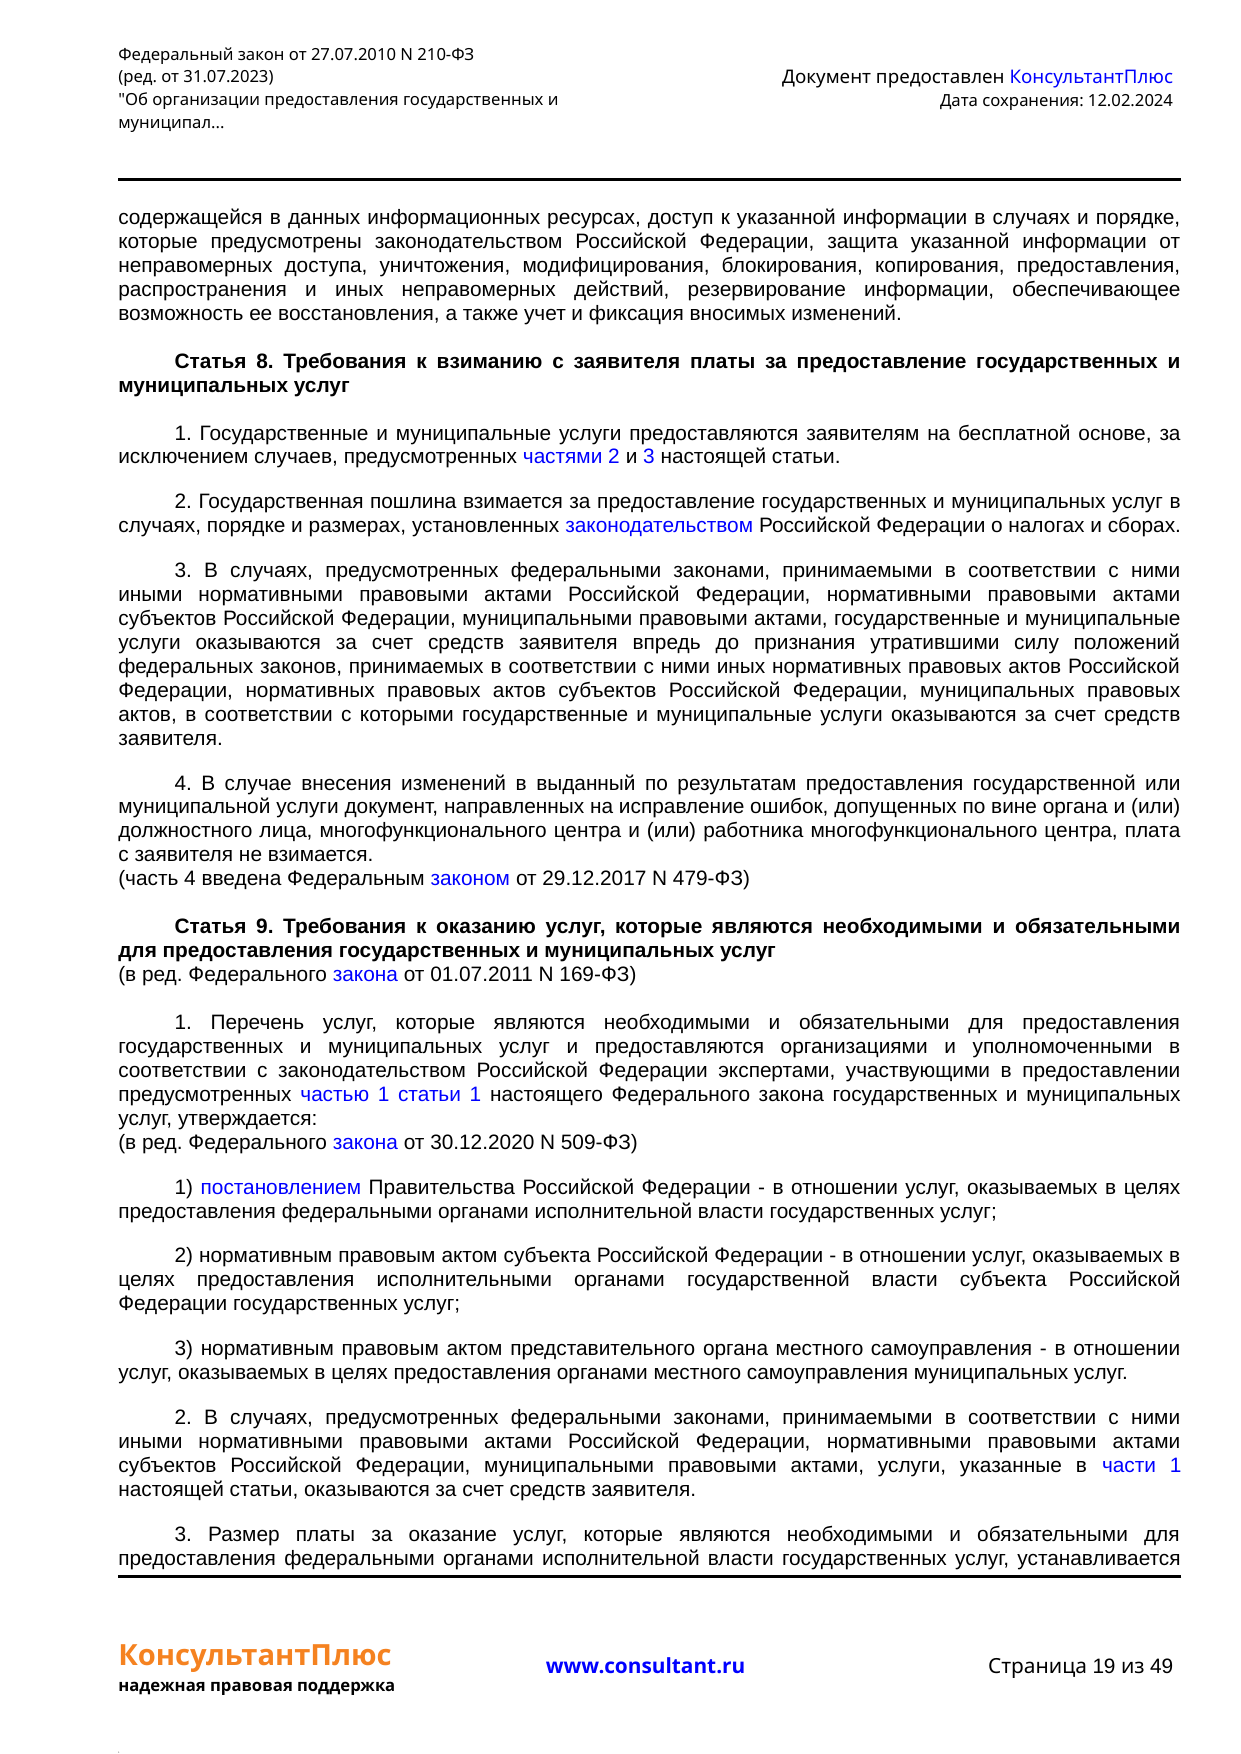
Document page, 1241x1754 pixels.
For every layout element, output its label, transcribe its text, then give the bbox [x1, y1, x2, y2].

text 1) постановлением Правительства Российской Федерации - в отношении услуг, оказываемых в целях предоставления федеральными органами исполнительной власти государственных услуг; [118, 1174, 1181, 1222]
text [118, 1521, 1181, 1569]
text 1. Государственные и муниципальные услуги предоставляются заявителям на бесплатной основе, за исключением случаев, предусмотренных частями 2 и 3 настоящей статьи. [118, 420, 1181, 468]
text 2. Государственная пошлина взимается за предоставление государственных и муниципальных услуг в случаях, порядке и размерах, установленных законодательством Российской Федерации о налогах и сборах. [118, 489, 1181, 537]
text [118, 205, 1181, 324]
text (часть 4 введена Федеральным законом от 29.12.2017 N 479-ФЗ) [118, 866, 1181, 890]
text (в ред. Федерального закона от 30.12.2020 N 509-ФЗ) [118, 1130, 1181, 1154]
text 4. В случае внесения изменений в выданный по результатам предоставления государственной или муниципальной услуги документ, направленных на исправление ошибок, допущенных по вине органа и (или) должностного лица, многофункционального центра и (или) работника многофункционального центра, плата с заявителя не взимается. [118, 770, 1181, 866]
text 2) нормативным правовым актом субъекта Российской Федерации - в отношении услуг, оказываемых в целях предоставления исполнительными органами государственной власти субъекта Российской Федерации государственных услуг; [118, 1243, 1181, 1315]
text 2. В случаях, предусмотренных федеральными законами, принимаемыми в соответствии с ними иными нормативными правовыми актами Российской Федерации, нормативными правовыми актами субъектов Российской Федерации, муниципальными правовыми актами, услуги, указанные в части 1 настоящей статьи, оказываются за счет средств заявителя. [118, 1405, 1181, 1501]
text 3) нормативным правовым актом представительного органа местного самоуправления - в отношении услуг, оказываемых в целях предоставления органами местного самоуправления муниципальных услуг. [118, 1336, 1181, 1384]
text 3. В случаях, предусмотренных федеральными законами, принимаемыми в соответствии с ними иными нормативными правовыми актами Российской Федерации, нормативными правовыми актами субъектов Российской Федерации, муниципальными правовыми актами, государственные и муниципальные услуги оказываются за счет средств заявителя впредь до признания утратившими силу положений федеральных законов, принимаемых в соответствии с ними иных нормативных правовых актов Российской Федерации, нормативных правовых актов субъектов Российской Федерации, муниципальных правовых актов, в соответствии с которыми государственные и муниципальные услуги оказываются за счет средств заявителя. [118, 558, 1181, 749]
text (в ред. Федерального закона от 01.07.2011 N 169-ФЗ) [118, 962, 1181, 986]
title Статья 9. Требования к оказанию услуг, которые являются необходимыми и обязательными для предоставления государственных и муниципальных услуг [118, 914, 1181, 962]
title Статья 8. Требования к взиманию с заявителя платы за предоставление государственных и муниципальных услуг [118, 348, 1181, 396]
text 1. Перечень услуг, которые являются необходимыми и обязательными для предоставления государственных и муниципальных услуг и предоставляются организациями и уполномоченными в соответствии с законодательством Российской Федерации экспертами, участвующими в предоставлении предусмотренных частью 1 статьи 1 настоящего Федерального закона государственных и муниципальных услуг, утверждается: [118, 1010, 1181, 1130]
